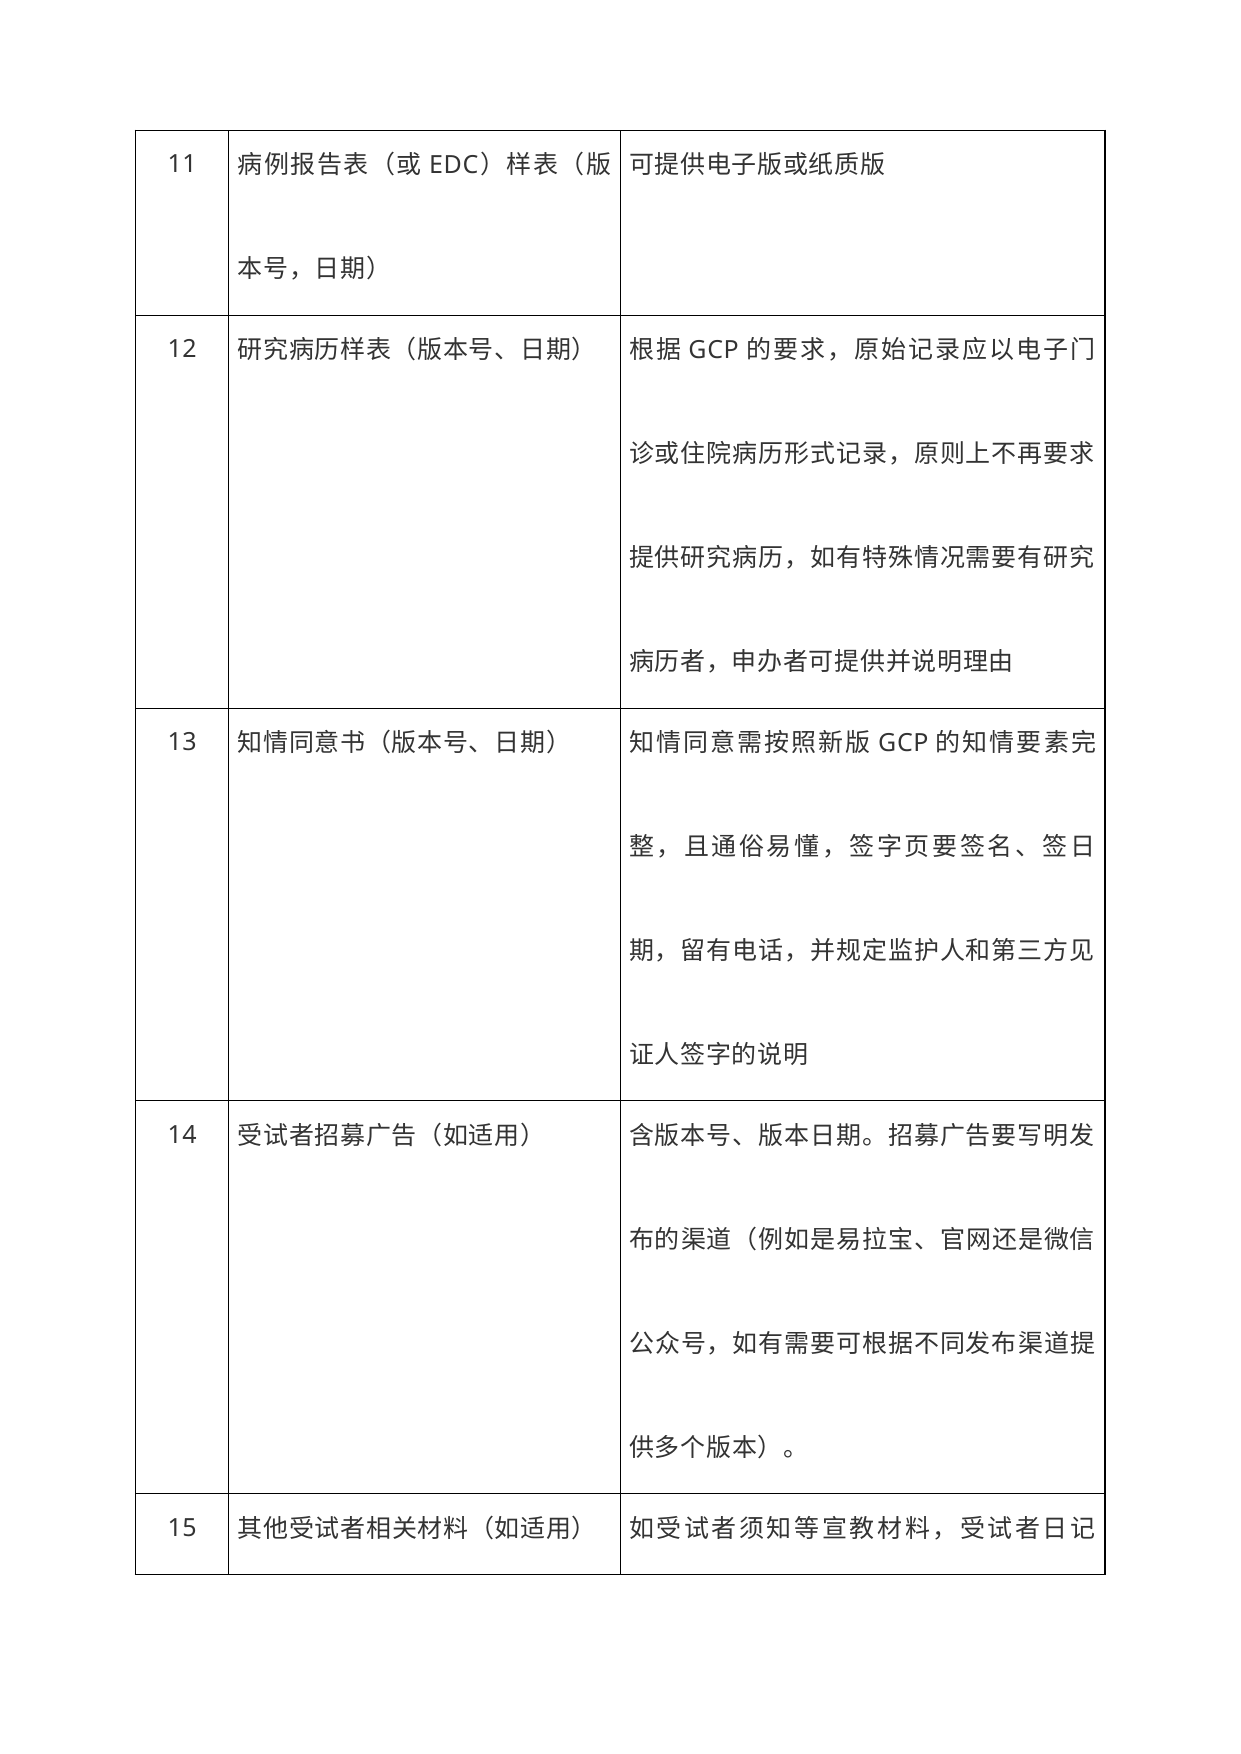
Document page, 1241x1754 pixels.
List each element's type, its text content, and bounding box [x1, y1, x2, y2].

table_cell 15 [136, 1494, 228, 1574]
table_cell 知情同意需按照新版GCP的知情要素完整，且通俗易懂，签字页要签名、签日期，留有电话，并规定监护人和第三方见证人签字的说明 [621, 709, 1104, 1100]
table_cell 其他受试者相关材料（如适用） [229, 1494, 620, 1574]
table_cell 知情同意书（版本号、日期） [229, 709, 620, 1100]
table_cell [621, 1494, 1104, 1574]
table_cell 受试者招募广告（如适用） [229, 1101, 620, 1493]
table_cell 13 [136, 709, 228, 1100]
table_cell 病例报告表（或EDC）样表（版本号，日期） [229, 131, 620, 314]
table_cell 11 [136, 131, 228, 314]
table_cell 根据GCP的要求，原始记录应以电子门诊或住院病历形式记录，原则上不再要求提供研究病历，如有特殊情况需要有研究病历者，申办者可提供并说明理由 [621, 316, 1104, 707]
table_cell 可提供电子版或纸质版 [621, 131, 1104, 314]
table_cell 14 [136, 1101, 228, 1493]
table_cell 12 [136, 316, 228, 707]
table_cell 研究病历样表（版本号、日期） [229, 316, 620, 707]
table_cell 含版本号、版本日期。招募广告要写明发布的渠道（例如是易拉宝、官网还是微信公众号，如有需要可根据不同发布渠道提供多个版本）。 [621, 1101, 1104, 1493]
